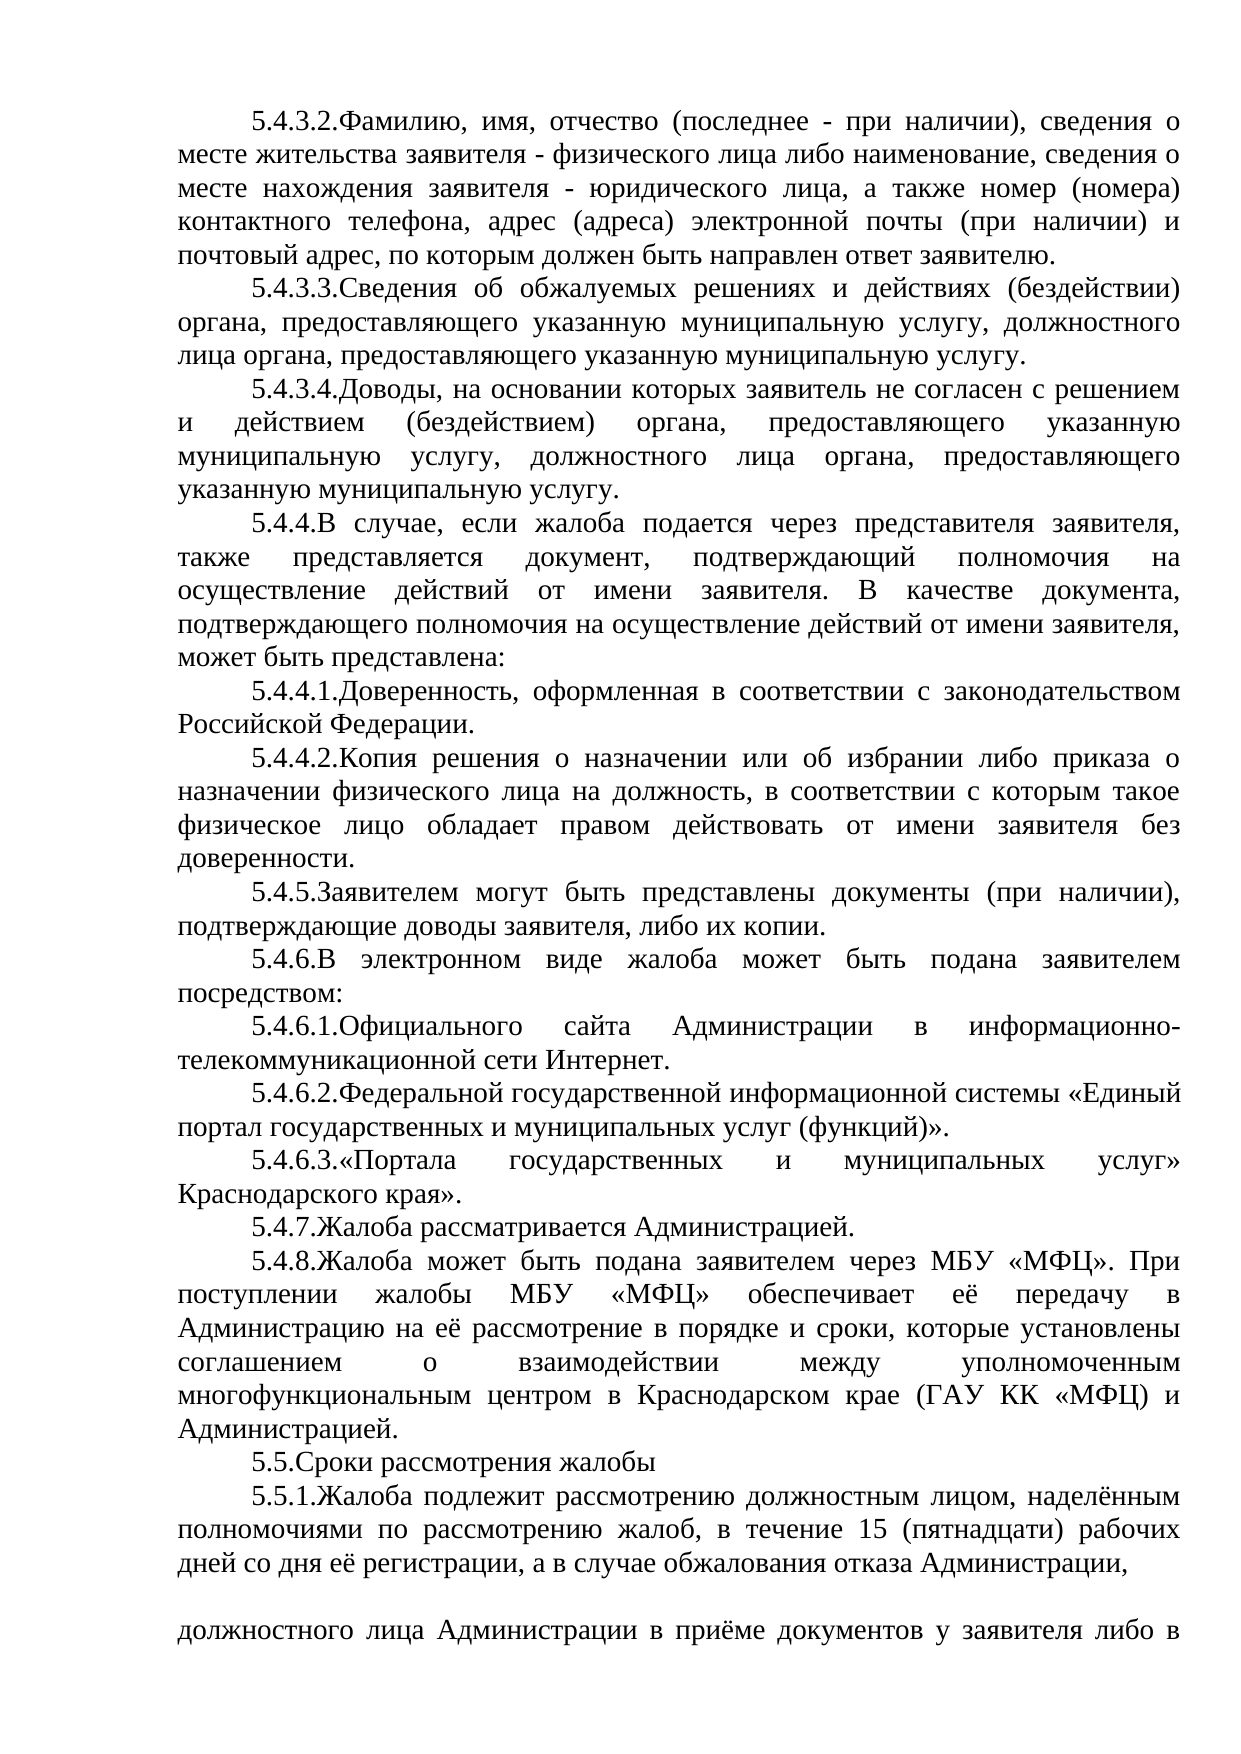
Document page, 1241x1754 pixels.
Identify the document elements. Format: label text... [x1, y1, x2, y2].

text 5.4.7.Жалоба рассматривается Администрацией. [177, 1209, 1181, 1243]
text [177, 1612, 1181, 1646]
text 5.4.4.2.Копия решения о назначении или об избрании либо приказа о назначении физического лица на должность, в соответствии с которым такое физическое лицо обладает правом действовать от имени заявителя без доверенности. [177, 740, 1181, 874]
text 5.4.4.В случае, если жалоба подается через представителя заявителя, также представляется документ, подтверждающий полномочия на осуществление действий от имени заявителя. В качестве документа, подтверждающего полномочия на осуществление действий от имени заявителя, может быть представлена: [177, 505, 1181, 673]
text 5.4.6.2.Федеральной государственной информационной системы «Единый портал государственных и муниципальных услуг (функций)». [177, 1075, 1181, 1142]
text 5.4.3.4.Доводы, на основании которых заявитель не согласен с решением и действием (бездействием) органа, предоставляющего указанную муниципальную услугу, должностного лица органа, предоставляющего указанную муниципальную услугу. [177, 371, 1181, 505]
text 5.4.3.2.Фамилию, имя, отчество (последнее - при наличии), сведения о месте жительства заявителя - физического лица либо наименование, сведения о месте нахождения заявителя - юридического лица, а также номер (номера) контактного телефона, адрес (адреса) электронной почты (при наличии) и почтовый адрес, по которым должен быть направлен ответ заявителю. [177, 103, 1181, 270]
text 5.4.3.3.Сведения об обжалуемых решениях и действиях (бездействии) органа, предоставляющего указанную муниципальную услугу, должностного лица органа, предоставляющего указанную муниципальную услугу. [177, 270, 1181, 371]
text 5.4.6.3.«Портала государственных и муниципальных услуг» Краснодарского края». [177, 1142, 1181, 1209]
text 5.4.5.Заявителем могут быть представлены документы (при наличии), подтверждающие доводы заявителя, либо их копии. [177, 874, 1181, 941]
text 5.5.Сроки рассмотрения жалобы [177, 1444, 1181, 1478]
text 5.4.8.Жалоба может быть подана заявителем через МБУ «МФЦ». При поступлении жалобы МБУ «МФЦ» обеспечивает её передачу в Администрацию на её рассмотрение в порядке и сроки, которые установлены соглашением о взаимодействии между уполномоченным многофункциональным центром в Краснодарском крае (ГАУ КК «МФЦ) и Администрацией. [177, 1243, 1181, 1444]
text 5.4.4.1.Доверенность, оформленная в соответствии с законодательством Российской Федерации. [177, 673, 1181, 740]
text 5.4.6.1.Официального сайта Администрации в информационно-телекоммуникационной сети Интернет. [177, 1008, 1181, 1075]
text 5.5.1.Жалоба подлежит рассмотрению должностным лицом, наделённым полномочиями по рассмотрению жалоб, в течение 15 (пятнадцати) рабочих дней со дня её регистрации, а в случае обжалования отказа Администрации, [177, 1478, 1181, 1578]
text 5.4.6.В электронном виде жалоба может быть подана заявителем посредством: [177, 941, 1181, 1008]
